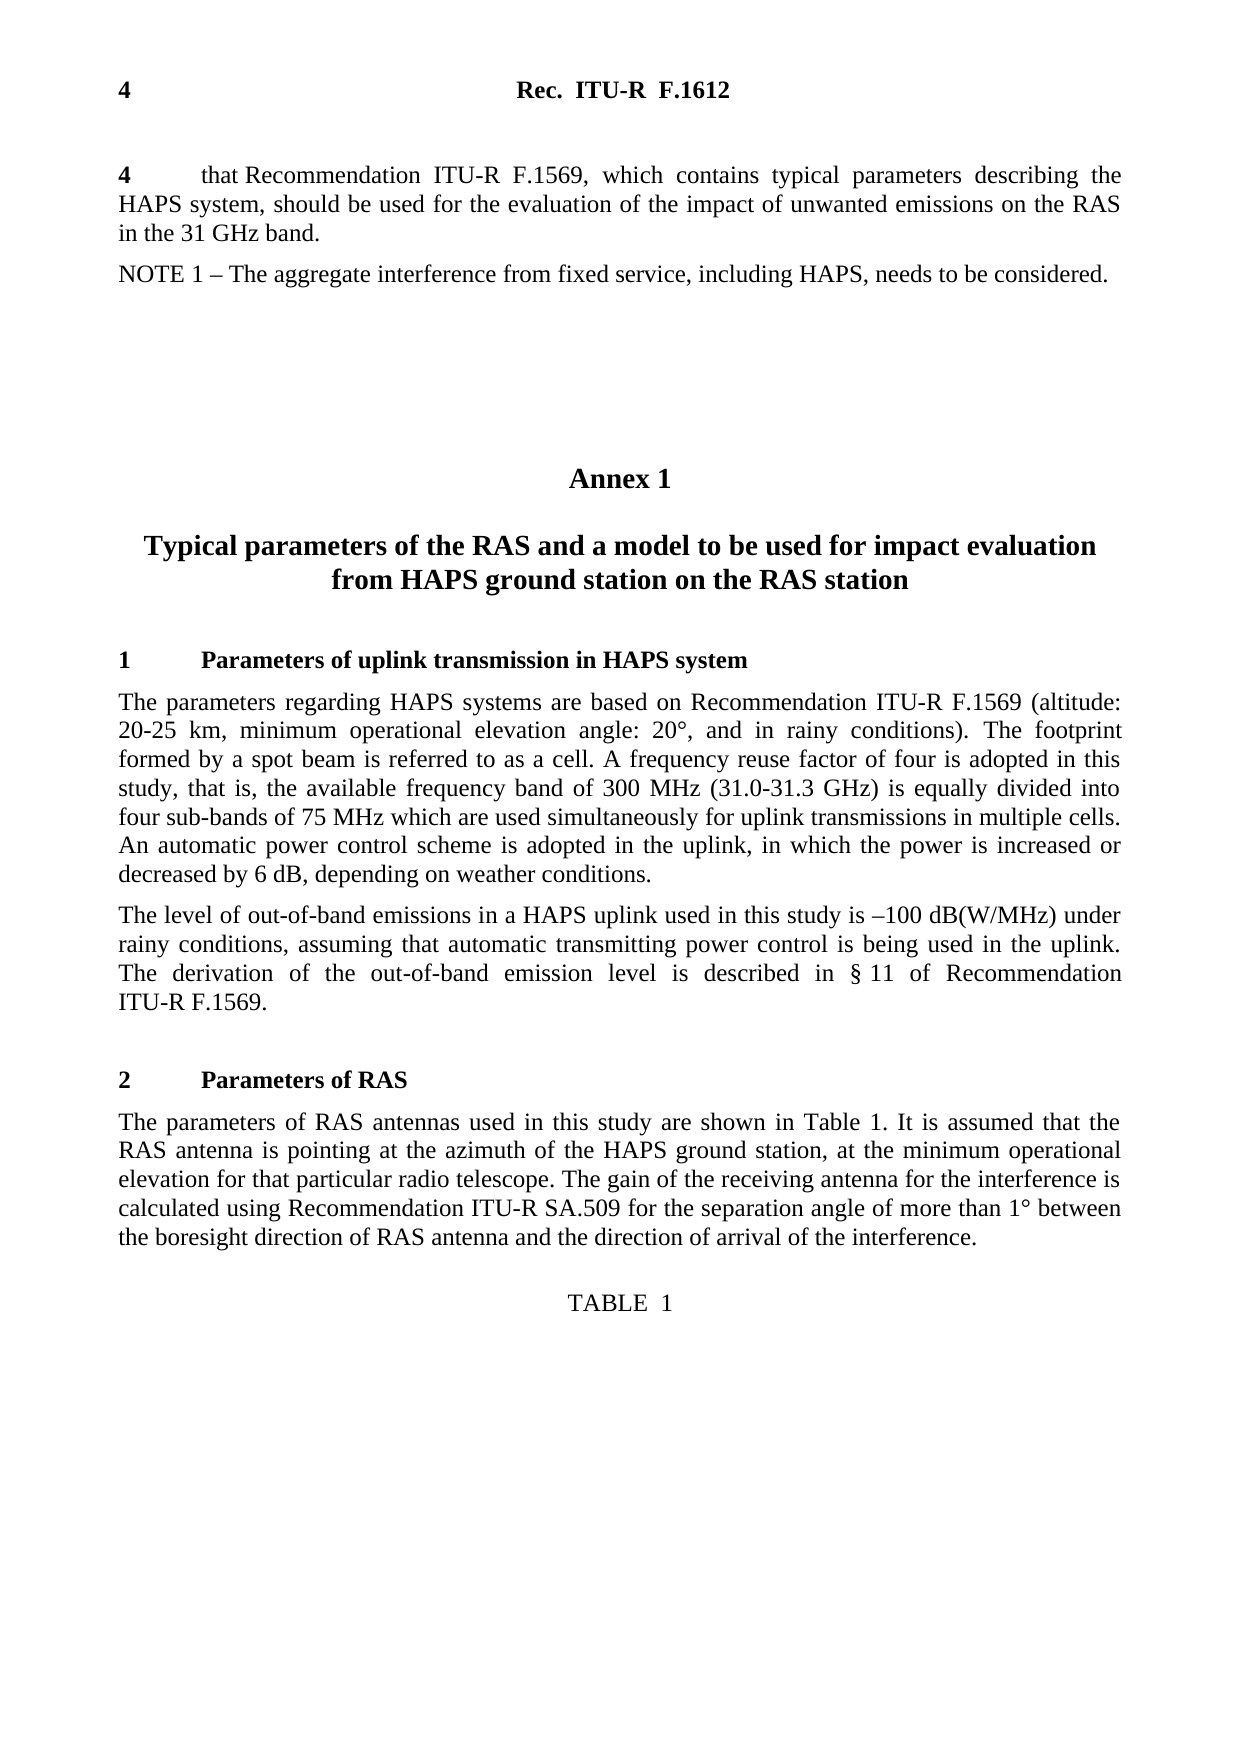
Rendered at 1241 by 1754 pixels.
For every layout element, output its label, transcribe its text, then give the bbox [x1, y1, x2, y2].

text TABLE 1 [118, 1288, 1122, 1317]
text The parameters of RAS antennas used in this study are shown in Table 1. It is assumed that the RAS antenna is pointing at the azimuth of the HAPS ground station, at the minimum operational elevation for that particular radio telescope. The gain of the receiving antenna for the interference is calculated using Recommendation ITU-R SA.509 for the separation angle of more than 1° between the boresight direction of RAS antenna and the direction of arrival of the interference. [118, 1107, 1122, 1251]
text The parameters regarding HAPS systems are based on Recommendation ITU-R F.1569 (altitude: 20-25 km, minimum operational elevation angle: 20°, and in rainy conditions). The footprint formed by a spot beam is referred to as a cell. A frequency reuse factor of four is adopted in this study, that is, the available frequency band of 300 MHz (31.0-31.3 GHz) is equally divided into four sub-bands of 75 MHz which are used simultaneously for uplink transmissions in multiple cells. An automatic power control scheme is adopted in the uplink, in which the power is increased or decreased by 6 dB, depending on weather conditions. [118, 687, 1122, 888]
title Annex 1 Typical parameters of the RAS and a model to be used for impact evaluation from HAPS ground station on the RAS station [118, 461, 1122, 596]
subtitle 2 Parameters of RAS [118, 1066, 1122, 1094]
subtitle 1 Parameters of uplink transmission in HAPS system [118, 646, 1122, 674]
text NOTE 1 – The aggregate interference from fixed service, including HAPS, needs to be considered. [118, 259, 1122, 288]
text The level of out-of-band emissions in a HAPS uplink used in this study is –100 dB(W/MHz) under rainy conditions, assuming that automatic transmitting power control is being used in the uplink. The derivation of the out-of-band emission level is described in § 11 of Recommendation ITU-R F.1569. [118, 901, 1122, 1016]
text 4 that Recommendation ITU-R F.1569, which contains typical parameters describing the HAPS system, should be used for the evaluation of the impact of unwanted emissions on the RAS in the 31 GHz band. [118, 160, 1122, 246]
